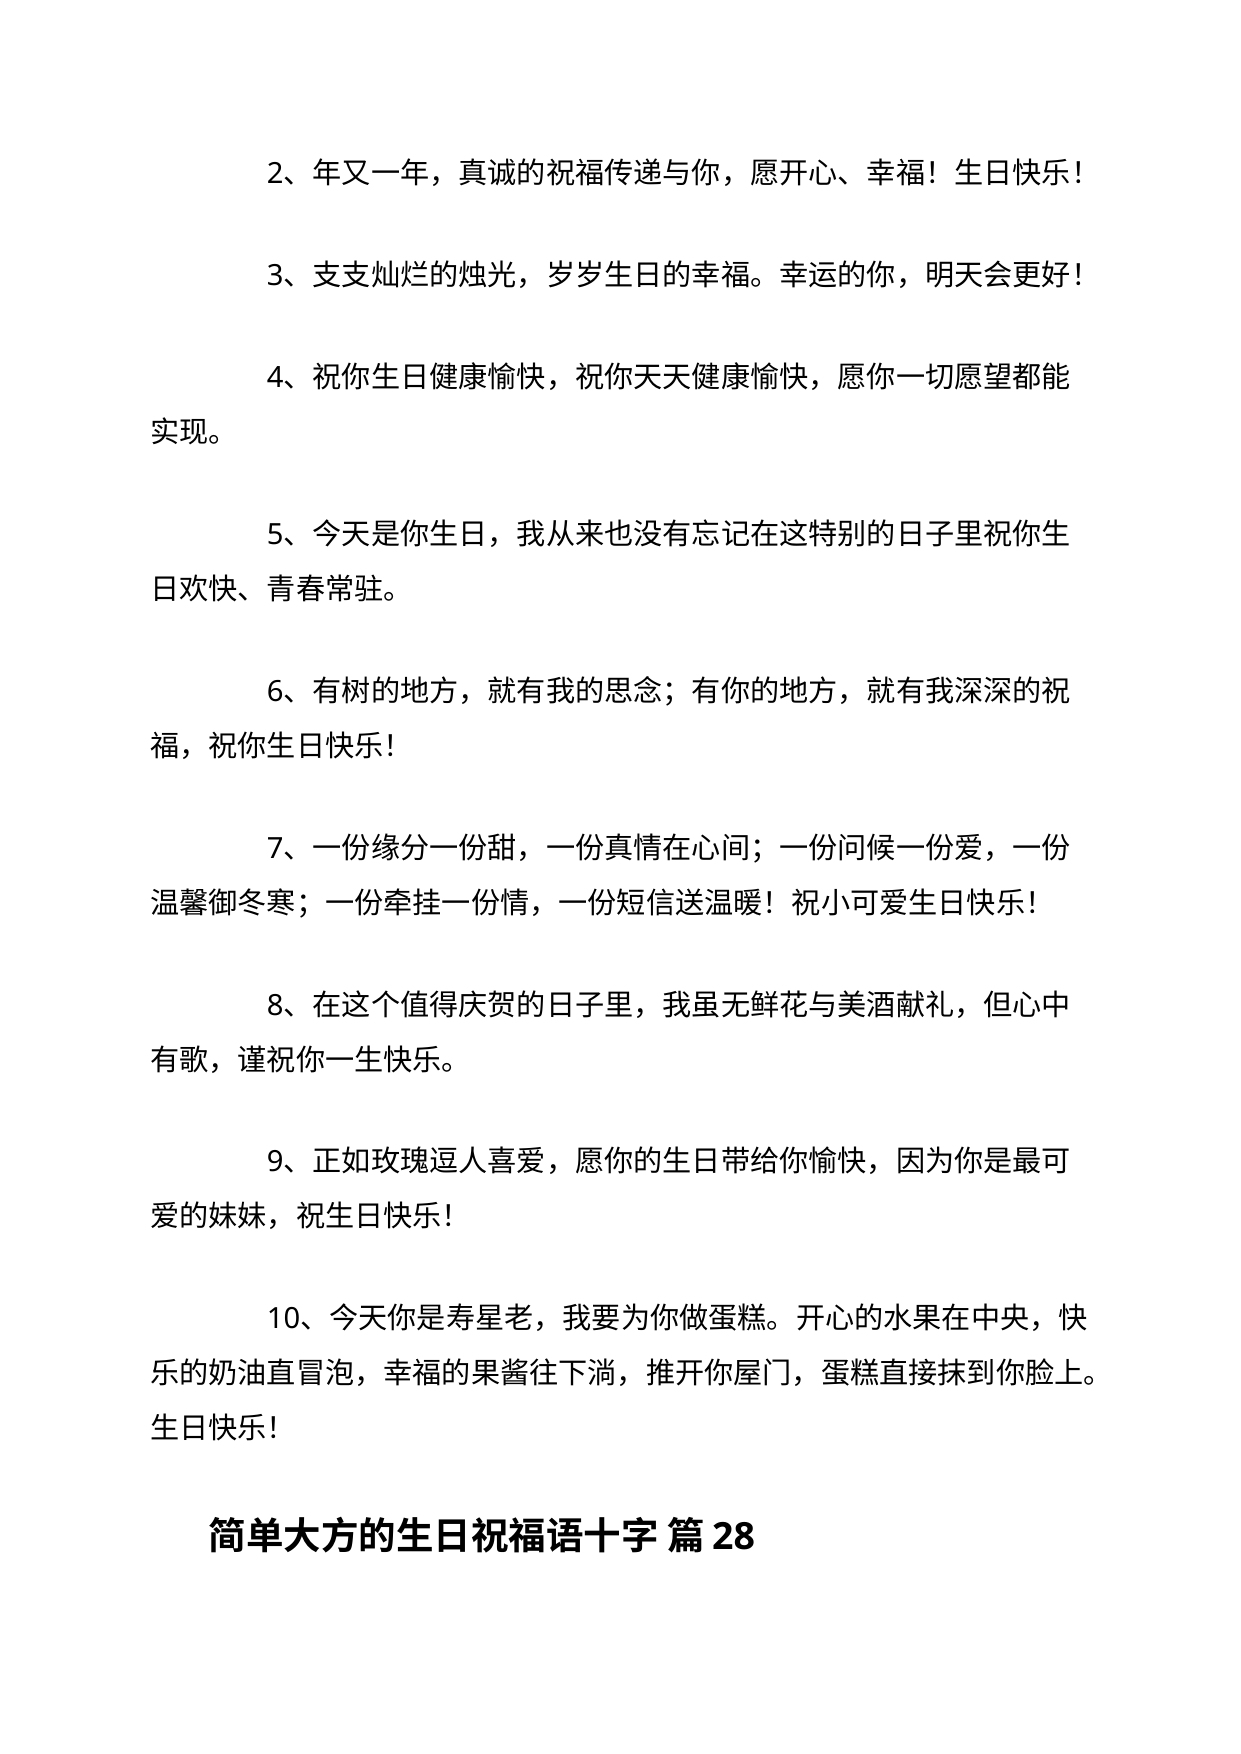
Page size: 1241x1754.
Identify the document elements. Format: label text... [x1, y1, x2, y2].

text 10、今天你是寿星老，我要为你做蛋糕。开心的水果在中央，快乐的奶油直冒泡，幸福的果酱往下淌，推开你屋门，蛋糕直接抹到你脸上。生日快乐！ [150, 1294, 1090, 1447]
text 3、支支灿烂的烛光，岁岁生日的幸福。幸运的你，明天会更好！ [150, 252, 1090, 294]
text 2、年又一年，真诚的祝福传递与你，愿开心、幸福！生日快乐！ [150, 150, 1090, 192]
text 8、在这个值得庆贺的日子里，我虽无鲜花与美酒献礼，但心中有歌，谨祝你一生快乐。 [150, 981, 1090, 1078]
text 9、正如玫瑰逗人喜爱，愿你的生日带给你愉快，因为你是最可爱的妹妹，祝生日快乐！ [150, 1138, 1090, 1235]
text 4、祝你生日健康愉快，祝你天天健康愉快，愿你一切愿望都能实现。 [150, 354, 1090, 451]
text 5、今天是你生日，我从来也没有忘记在这特别的日子里祝你生日欢快、青春常驻。 [150, 511, 1090, 608]
text 简单大方的生日祝福语十字 篇28 [150, 1506, 1090, 1561]
text 6、有树的地方，就有我的思念；有你的地方，就有我深深的祝福，祝你生日快乐！ [150, 667, 1090, 765]
text 7、一份缘分一份甜，一份真情在心间；一份问候一份爱，一份温馨御冬寒；一份牵挂一份情，一份短信送温暖！祝小可爱生日快乐！ [150, 824, 1090, 922]
